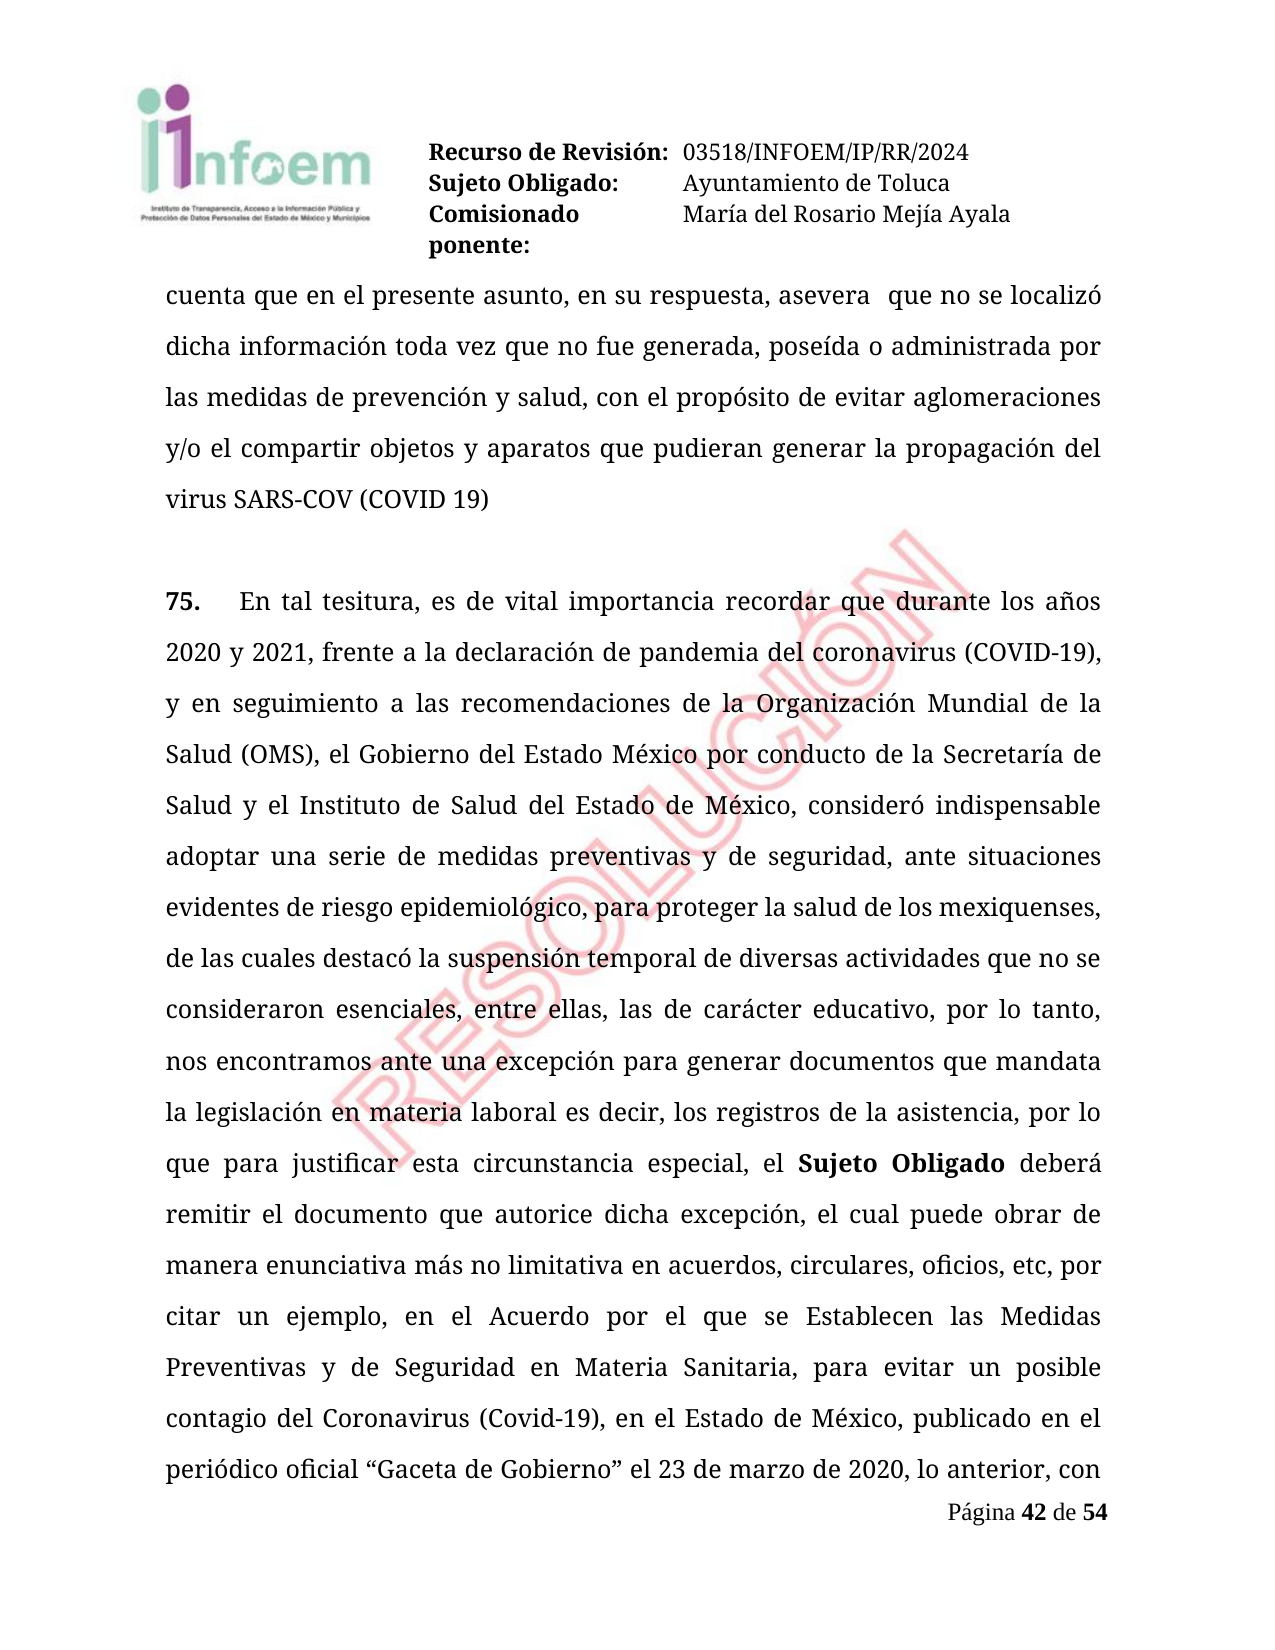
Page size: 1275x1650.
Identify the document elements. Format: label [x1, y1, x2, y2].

list [165, 277, 1102, 516]
picture [22, 26, 1251, 1627]
list [165, 584, 1102, 1486]
